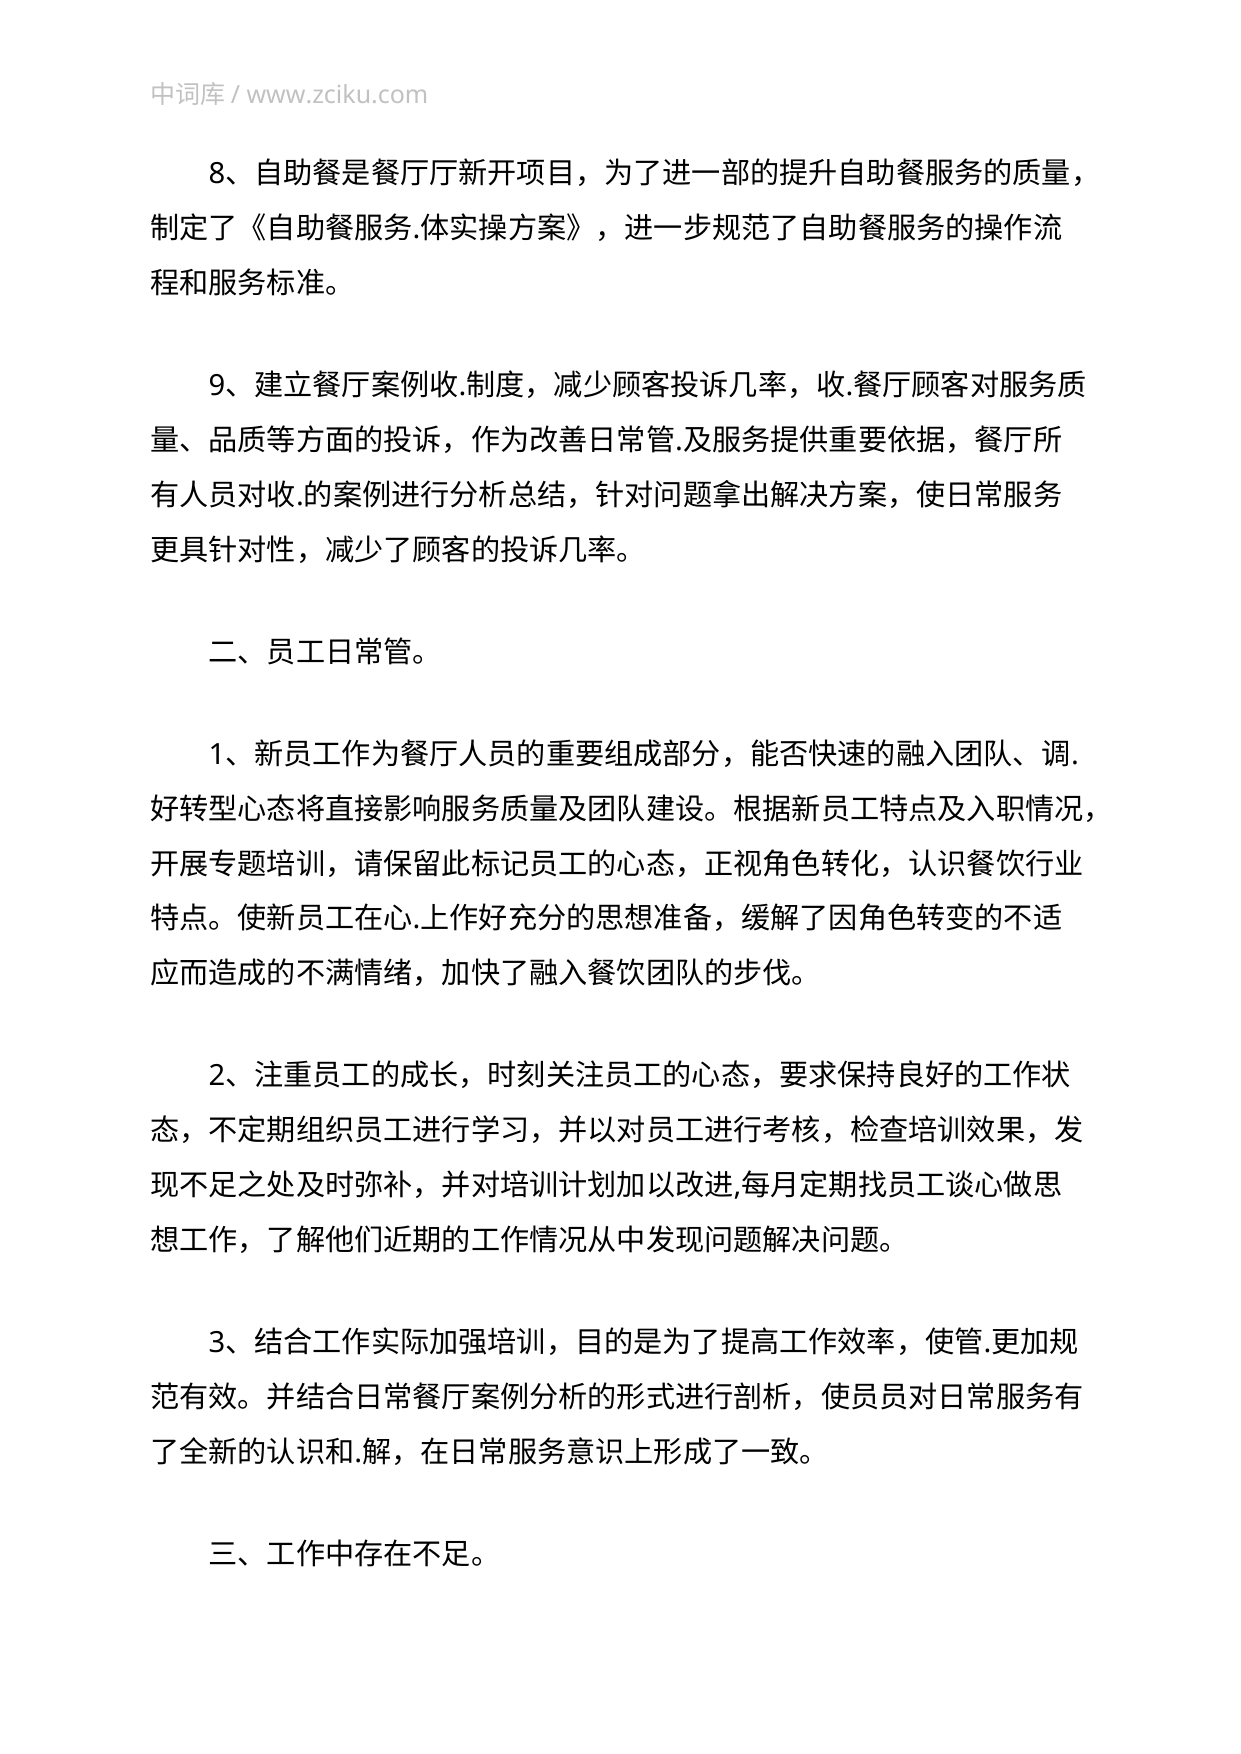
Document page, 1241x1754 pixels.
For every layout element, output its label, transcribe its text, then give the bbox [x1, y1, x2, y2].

text 1、新员工作为餐厅人员的重要组成部分，能否快速的融入团队、调.好转型心态将直接影响服务质量及团队建设。根据新员工特点及入职情况，开展专题培训，请保留此标记员工的心态，正视角色转化，认识餐饮行业特点。使新员工在心.上作好充分的思想准备，缓解了因角色转变的不适应而造成的不满情绪，加快了融入餐饮团队的步伐。 [150, 730, 1090, 992]
text 8、自助餐是餐厅厅新开项目，为了进一部的提升自助餐服务的质量，制定了《自助餐服务.体实操方案》，进一步规范了自助餐服务的操作流程和服务标准。 [150, 150, 1090, 302]
text 3、结合工作实际加强培训，目的是为了提高工作效率，使管.更加规范有效。并结合日常餐厅案例分析的形式进行剖析，使员员对日常服务有了全新的认识和.解，在日常服务意识上形成了一致。 [150, 1318, 1090, 1471]
text 9、建立餐厅案例收.制度，减少顾客投诉几率，收.餐厅顾客对服务质量、品质等方面的投诉，作为改善日常管.及服务提供重要依据，餐厅所有人员对收.的案例进行分析总结，针对问题拿出解决方案，使日常服务更具针对性，减少了顾客的投诉几率。 [150, 362, 1090, 569]
text 三、工作中存在不足。 [150, 1530, 1090, 1573]
text 二、员工日常管。 [150, 628, 1090, 671]
text 2、注重员工的成长，时刻关注员工的心态，要求保持良好的工作状态，不定期组织员工进行学习，并以对员工进行考核，检查培训效果，发现不足之处及时弥补，并对培训计划加以改进,每月定期找员工谈心做思想工作，了解他们近期的工作情况从中发现问题解决问题。 [150, 1052, 1090, 1259]
